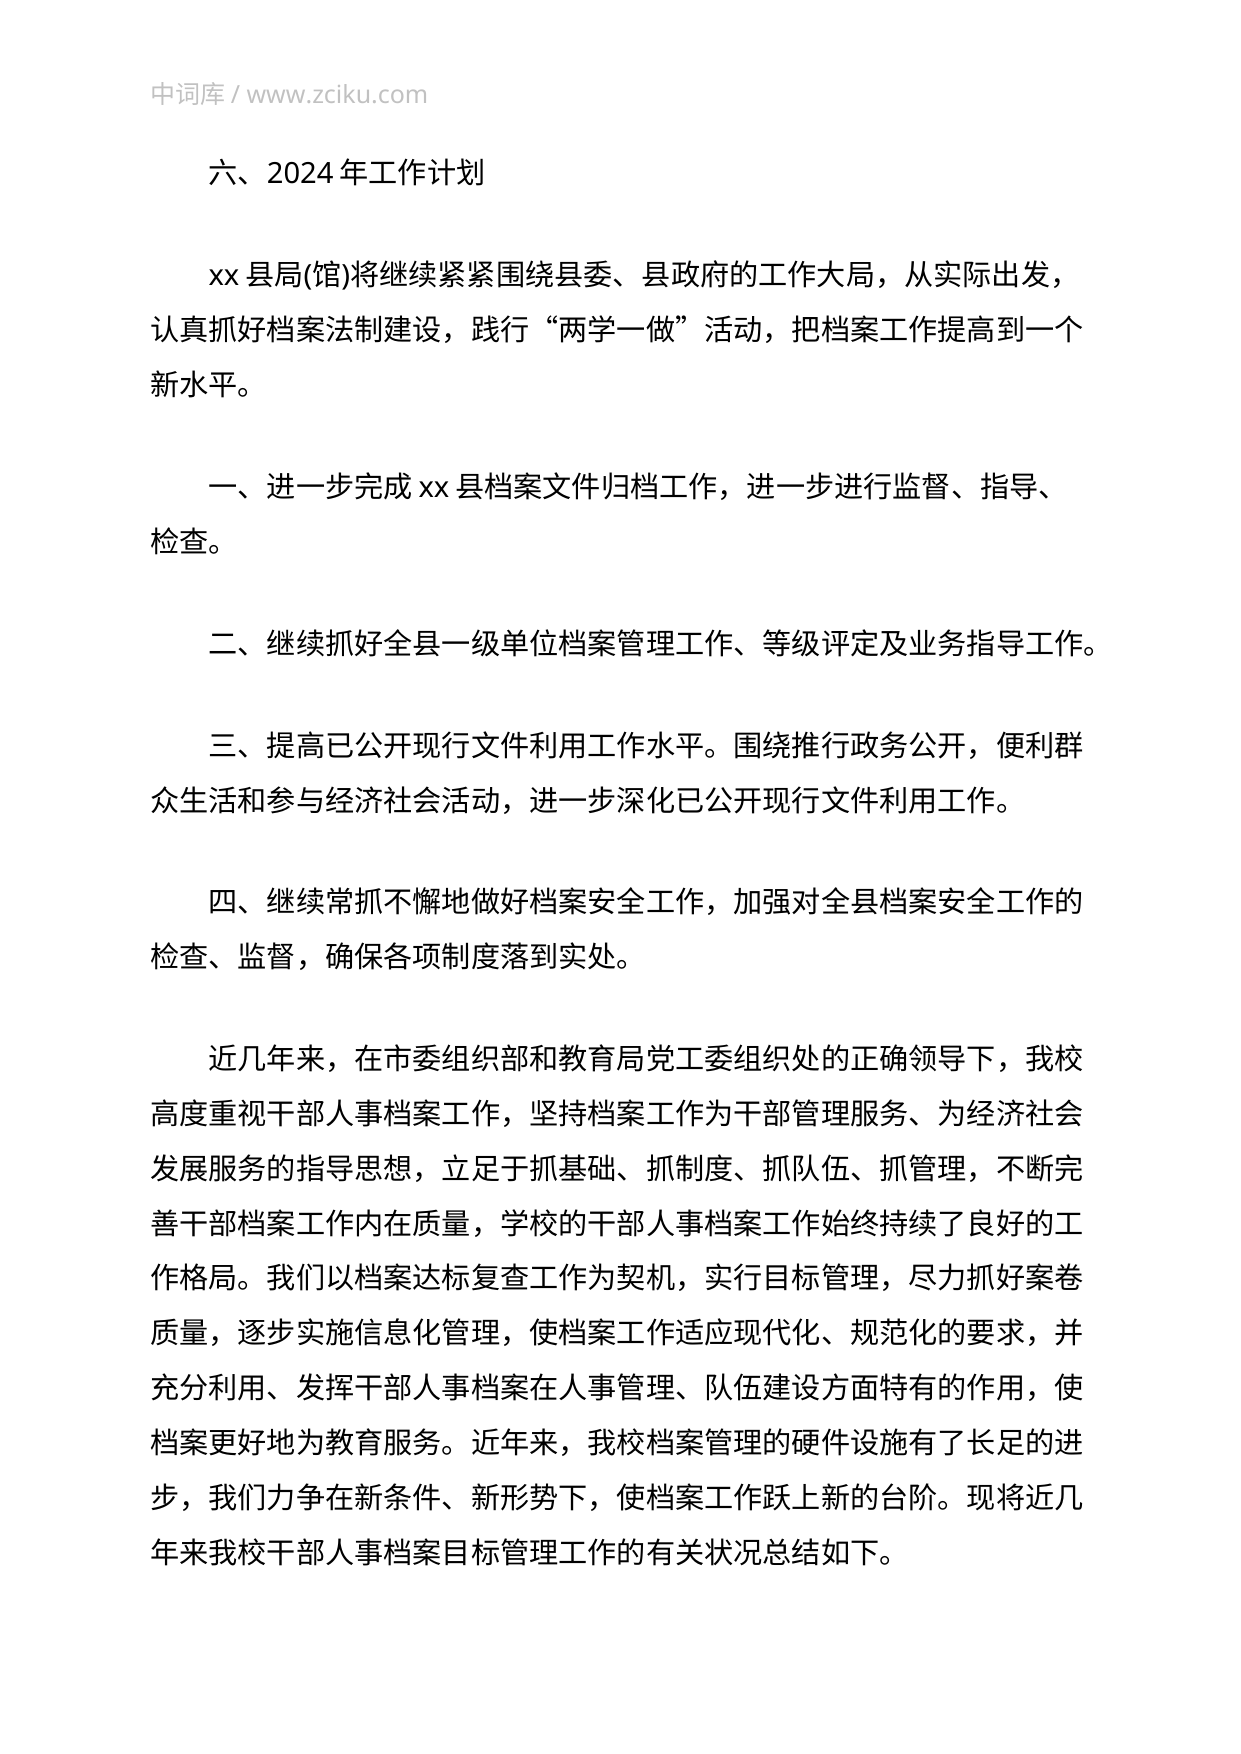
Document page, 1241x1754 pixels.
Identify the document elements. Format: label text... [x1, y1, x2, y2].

text xx县局(馆)将继续紧紧围绕县委、县政府的工作大局，从实际出发，认真抓好档案法制建设，践行“两学一做”活动，把档案工作提高到一个新水平。 [150, 252, 1090, 404]
text 近几年来，在市委组织部和教育局党工委组织处的正确领导下，我校高度重视干部人事档案工作，坚持档案工作为干部管理服务、为经济社会发展服务的指导思想，立足于抓基础、抓制度、抓队伍、抓管理，不断完善干部档案工作内在质量，学校的干部人事档案工作始终持续了良好的工作格局。我们以档案达标复查工作为契机，实行目标管理，尽力抓好案卷质量，逐步实施信息化管理，使档案工作适应现代化、规范化的要求，并充分利用、发挥干部人事档案在人事管理、队伍建设方面特有的作用，使档案更好地为教育服务。近年来，我校档案管理的硬件设施有了长足的进步，我们力争在新条件、新形势下，使档案工作跃上新的台阶。现将近几年来我校干部人事档案目标管理工作的有关状况总结如下。 [150, 1036, 1090, 1572]
text 一、进一步完成xx县档案文件归档工作，进一步进行监督、指导、检查。 [150, 464, 1090, 561]
text 三、提高已公开现行文件利用工作水平。围绕推行政务公开，便利群众生活和参与经济社会活动，进一步深化已公开现行文件利用工作。 [150, 722, 1090, 819]
text 六、2024年工作计划 [150, 150, 1090, 192]
text 四、继续常抓不懈地做好档案安全工作，加强对全县档案安全工作的检查、监督，确保各项制度落到实处。 [150, 879, 1090, 976]
text 二、继续抓好全县一级单位档案管理工作、等级评定及业务指导工作。 [150, 620, 1090, 663]
